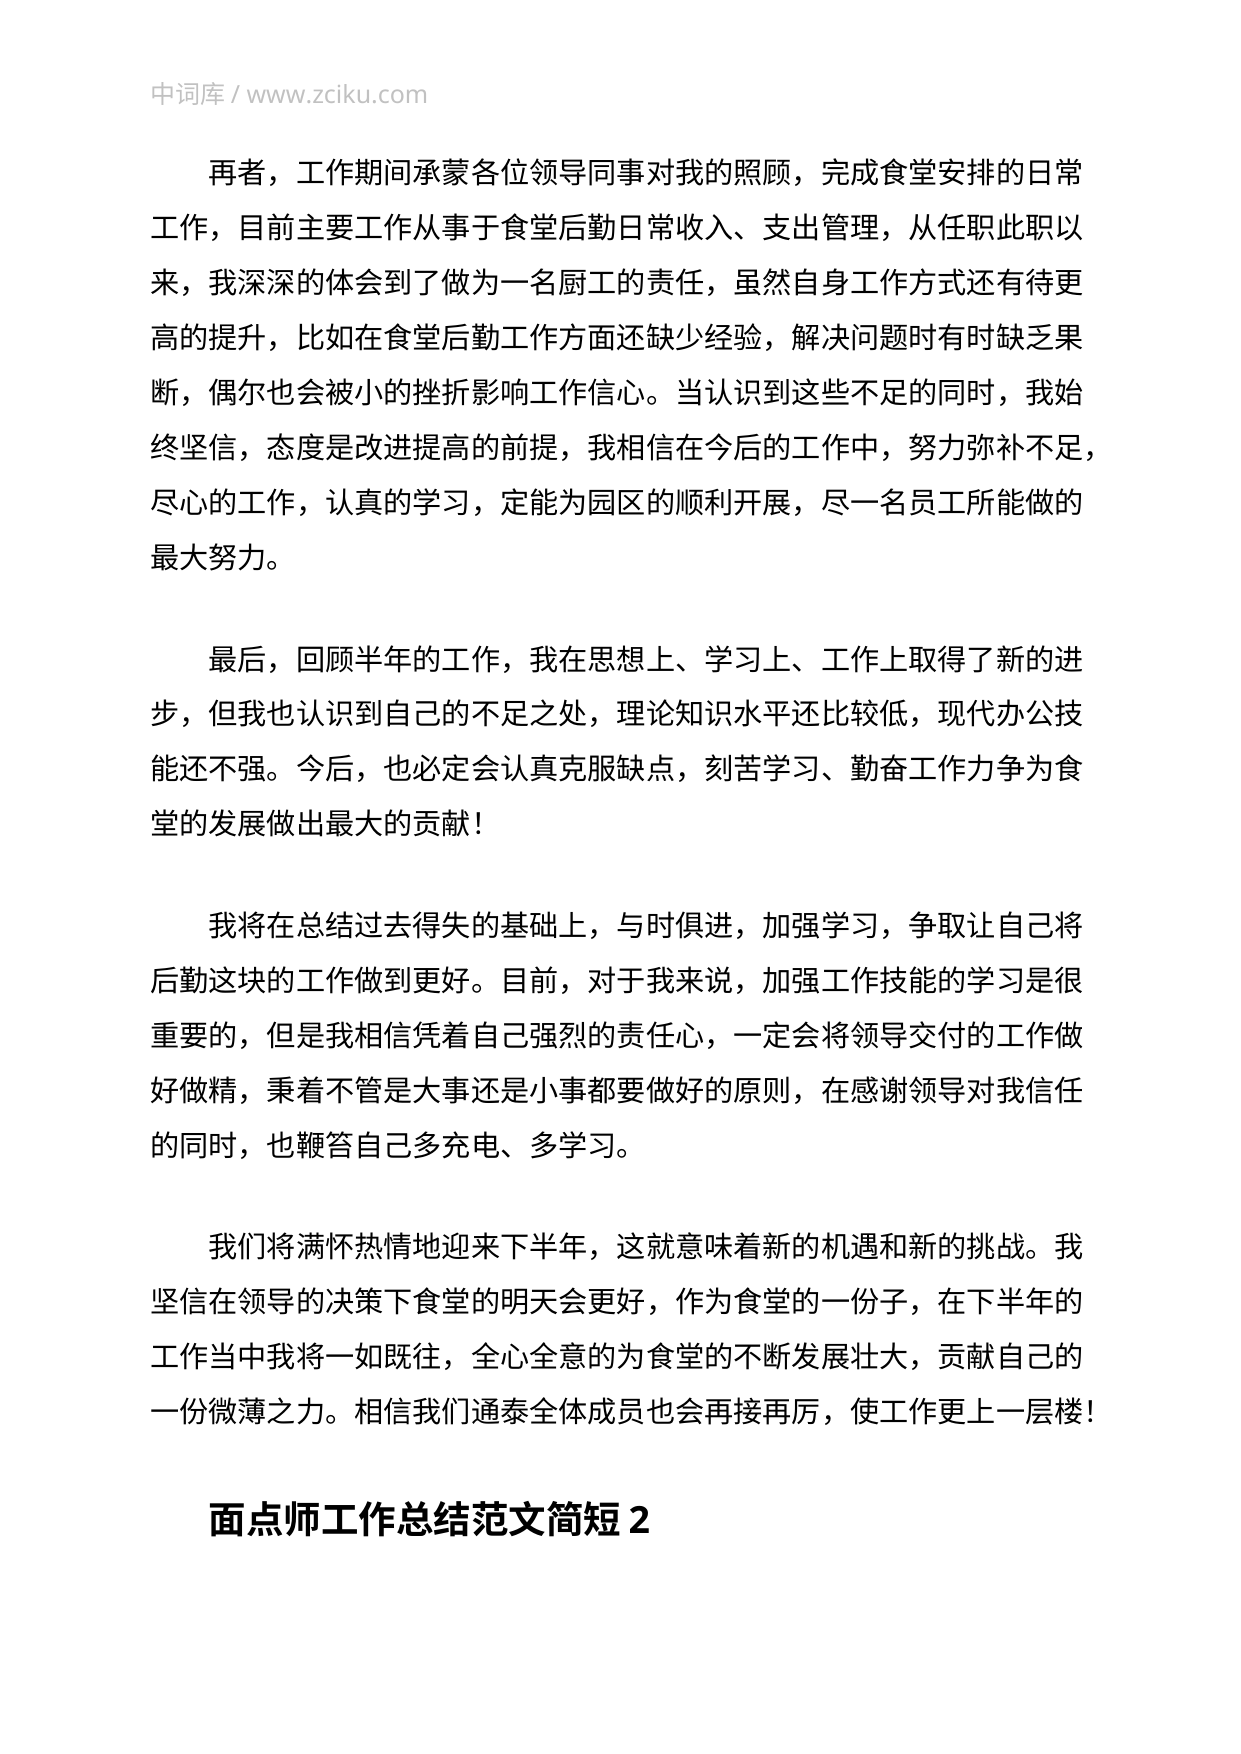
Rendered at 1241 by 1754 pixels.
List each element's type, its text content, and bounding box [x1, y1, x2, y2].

text 再者，工作期间承蒙各位领导同事对我的照顾，完成食堂安排的日常工作，目前主要工作从事于食堂后勤日常收入、支出管理，从任职此职以来，我深深的体会到了做为一名厨工的责任，虽然自身工作方式还有待更高的提升，比如在食堂后勤工作方面还缺少经验，解决问题时有时缺乏果断，偶尔也会被小的挫折影响工作信心。当认识到这些不足的同时，我始终坚信，态度是改进提高的前提，我相信在今后的工作中，努力弥补不足，尽心的工作，认真的学习，定能为园区的顺利开展，尽一名员工所能做的最大努力。 [150, 150, 1090, 577]
text 我们将满怀热情地迎来下半年，这就意味着新的机遇和新的挑战。我坚信在领导的决策下食堂的明天会更好，作为食堂的一份子，在下半年的工作当中我将一如既往，全心全意的为食堂的不断发展壮大，贡献自己的一份微薄之力。相信我们通泰全体成员也会再接再厉，使工作更上一层楼！ [150, 1224, 1090, 1431]
text 面点师工作总结范文简短2 [150, 1490, 1090, 1545]
text 我将在总结过去得失的基础上，与时俱进，加强学习，争取让自己将后勤这块的工作做到更好。目前，对于我来说，加强工作技能的学习是很重要的，但是我相信凭着自己强烈的责任心，一定会将领导交付的工作做好做精，秉着不管是大事还是小事都要做好的原则，在感谢领导对我信任的同时，也鞭笞自己多充电、多学习。 [150, 902, 1090, 1164]
text 最后，回顾半年的工作，我在思想上、学习上、工作上取得了新的进步，但我也认识到自己的不足之处，理论知识水平还比较低，现代办公技能还不强。今后，也必定会认真克服缺点，刻苦学习、勤奋工作力争为食堂的发展做出最大的贡献！ [150, 636, 1090, 843]
